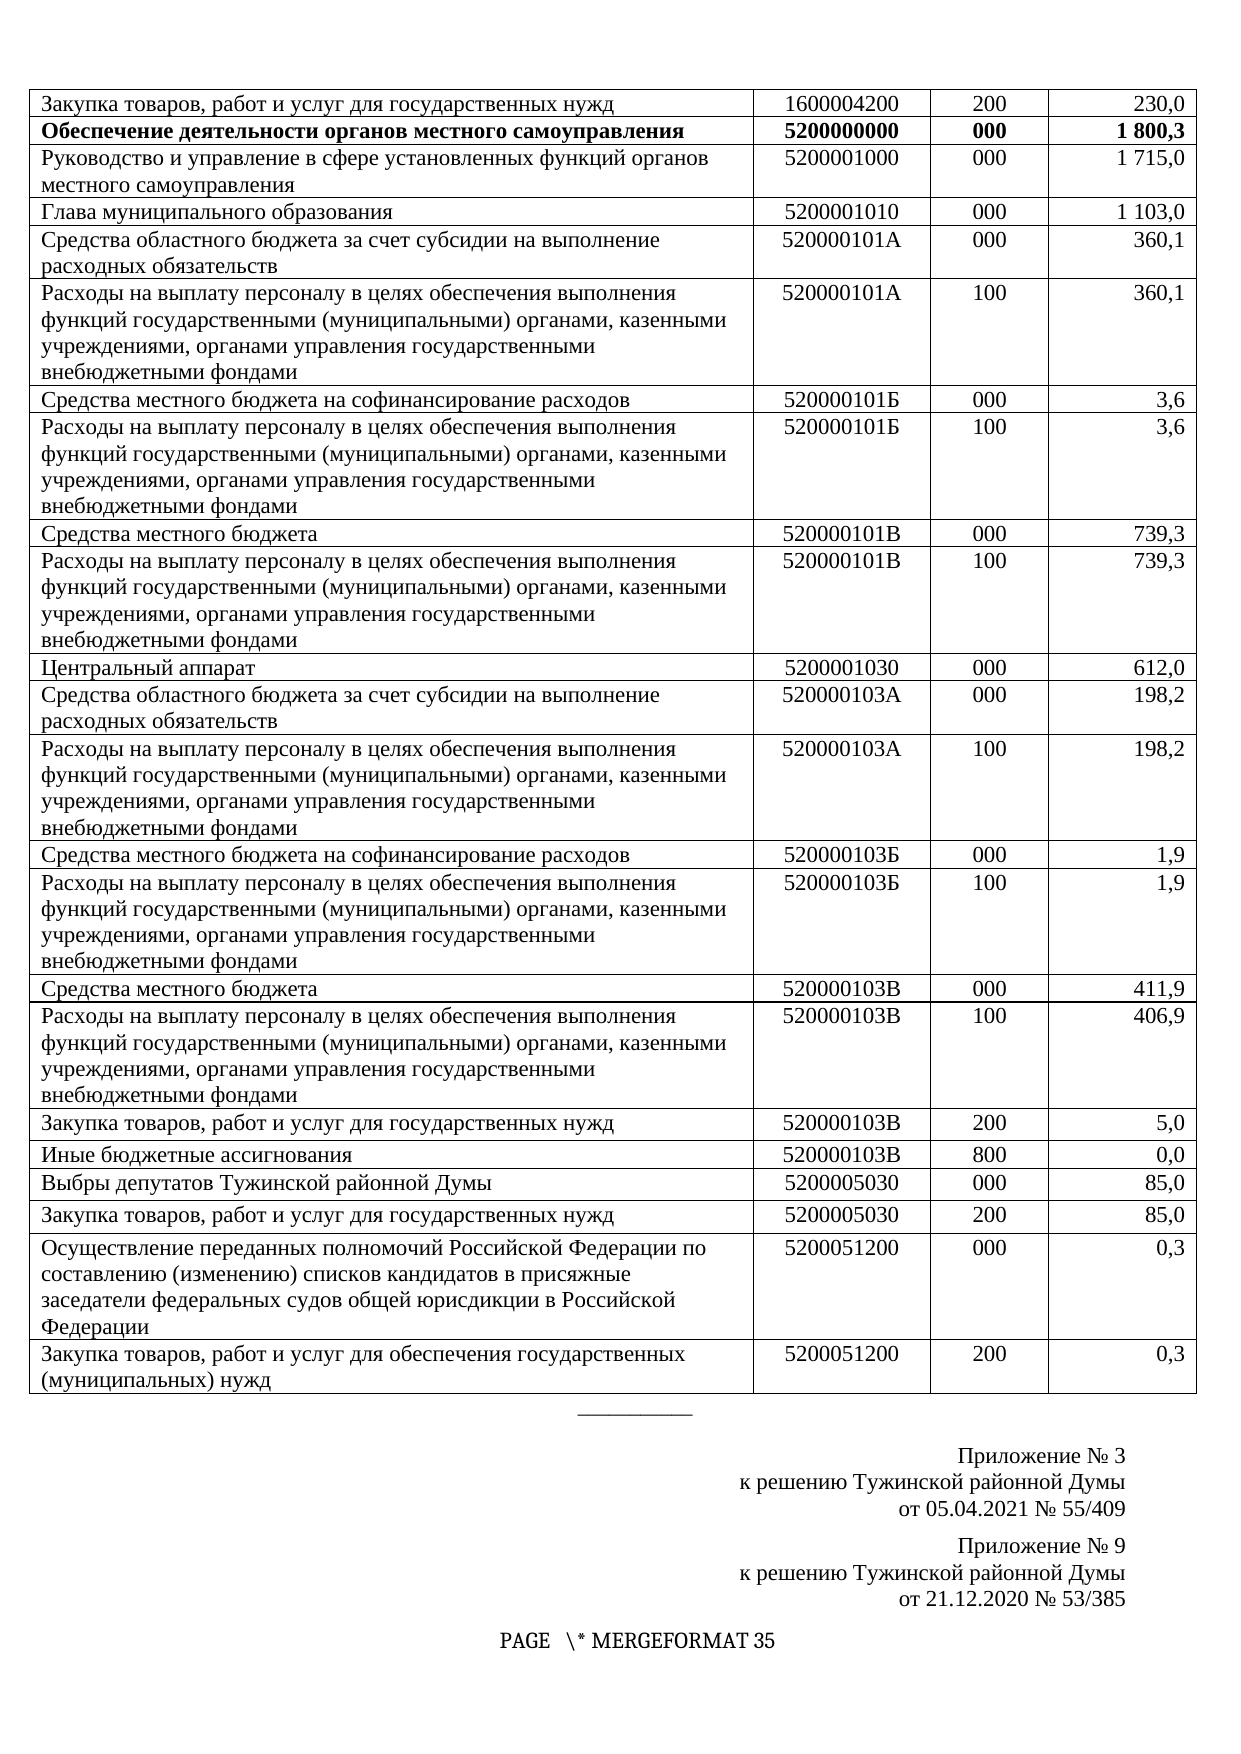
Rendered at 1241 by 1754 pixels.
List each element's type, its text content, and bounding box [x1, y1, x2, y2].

table_cell 1 715,0 [1049, 145, 1196, 197]
table_cell 000 [931, 145, 1048, 197]
table_cell Осуществление переданных полномочий Российской Федерации по составлению (изменению) списков кандидатов в присяжные заседатели федеральных судов общей юрисдикции в Российской Федерации [30, 1234, 753, 1339]
table_cell 3,6 [1049, 413, 1196, 519]
table_cell 612,0 [1049, 654, 1196, 680]
table_cell Средства местного бюджета [30, 975, 753, 1001]
table_cell 1,9 [1049, 869, 1196, 974]
table_cell Приложение № 9 [117, 1521, 1137, 1559]
table_cell Закупка товаров, работ и услуг для государственных нужд [30, 1201, 753, 1233]
table_cell 0,3 [1049, 1340, 1196, 1393]
text ___________ [118, 1394, 1152, 1418]
table_cell 200 [931, 90, 1048, 116]
table_cell Закупка товаров, работ и услуг для обеспечения государственных (муниципальных) нужд [30, 1340, 753, 1393]
table_cell 000 [931, 117, 1048, 143]
table_cell 520000103В [754, 1141, 930, 1168]
table_cell 520000103В [754, 1109, 930, 1140]
table_cell Расходы на выплату персоналу в целях обеспечения выполнения функций государственными (муниципальными) органами, казенными учреждениями, органами управления государственными внебюджетными фондами [30, 547, 753, 652]
table_cell 000 [931, 226, 1048, 278]
table_cell от 05.04.2021 № 55/409 [117, 1495, 1137, 1521]
table_cell 5200001000 [754, 145, 930, 197]
table_cell 85,0 [1049, 1169, 1196, 1200]
table_cell Средства местного бюджета [30, 520, 753, 546]
table_cell 5200001030 [754, 654, 930, 680]
table_cell 800 [931, 1141, 1048, 1168]
table_cell 3,6 [1049, 386, 1196, 412]
table_cell Средства областного бюджета за счет субсидии на выполнение расходных обязательств [30, 681, 753, 734]
table_cell 5200000000 [754, 117, 930, 143]
table_cell 520000103В [754, 975, 930, 1001]
table_cell 100 [931, 413, 1048, 519]
table_cell 520000101B [754, 547, 930, 652]
table_cell 85,0 [1049, 1201, 1196, 1233]
table_cell 5200051200 [754, 1340, 930, 1393]
table_cell 000 [931, 386, 1048, 412]
table_cell 360,1 [1049, 279, 1196, 385]
table_cell 360,1 [1049, 226, 1196, 278]
table_cell 739,3 [1049, 520, 1196, 546]
table_cell 520000103Б [754, 869, 930, 974]
table_cell 200 [931, 1340, 1048, 1393]
table_cell 000 [931, 198, 1048, 224]
table_cell Средства местного бюджета на софинансирование расходов [30, 841, 753, 867]
table_cell 0,3 [1049, 1234, 1196, 1339]
table_cell 000 [931, 681, 1048, 734]
table_cell 520000103В [754, 1003, 930, 1108]
table_cell 520000103А [754, 735, 930, 840]
table_cell к решению Тужинской районной Думы [117, 1469, 1137, 1495]
table_cell 5200051200 [754, 1234, 930, 1339]
table_cell 1600004200 [754, 90, 930, 116]
table_cell Центральный аппарат [30, 654, 753, 680]
table_cell 000 [931, 1169, 1048, 1200]
table_cell от 21.12.2020 № 53/385 [117, 1585, 1137, 1611]
table_cell Расходы на выплату персоналу в целях обеспечения выполнения функций государственными (муниципальными) органами, казенными учреждениями, органами управления государственными внебюджетными фондами [30, 279, 753, 385]
table_cell Расходы на выплату персоналу в целях обеспечения выполнения функций государственными (муниципальными) органами, казенными учреждениями, органами управления государственными внебюджетными фондами [30, 1003, 753, 1108]
table_cell 0,0 [1049, 1141, 1196, 1168]
table_cell 200 [931, 1109, 1048, 1140]
table_cell к решению Тужинской районной Думы [117, 1559, 1137, 1585]
table_cell 520000101Б [754, 386, 930, 412]
table_cell 230,0 [1049, 90, 1196, 116]
table_cell 411,9 [1049, 975, 1196, 1001]
table_cell 000 [931, 520, 1048, 546]
table_cell 100 [931, 1003, 1048, 1108]
table_cell 200 [931, 1201, 1048, 1233]
table_cell 5200005030 [754, 1201, 930, 1233]
table_cell 000 [931, 1234, 1048, 1339]
table_cell Расходы на выплату персоналу в целях обеспечения выполнения функций государственными (муниципальными) органами, казенными учреждениями, органами управления государственными внебюджетными фондами [30, 413, 753, 519]
table_cell Выбры депутатов Тужинской районной Думы [30, 1169, 753, 1200]
table_cell 406,9 [1049, 1003, 1196, 1108]
table_cell Глава муниципального образования [30, 198, 753, 224]
table_cell 5,0 [1049, 1109, 1196, 1140]
table_cell 739,3 [1049, 547, 1196, 652]
table_cell 1,9 [1049, 841, 1196, 867]
table_cell 198,2 [1049, 681, 1196, 734]
table_cell 520000103Б [754, 841, 930, 867]
table_cell Расходы на выплату персоналу в целях обеспечения выполнения функций государственными (муниципальными) органами, казенными учреждениями, органами управления государственными внебюджетными фондами [30, 735, 753, 840]
table_cell 000 [931, 841, 1048, 867]
table_cell 5200005030 [754, 1169, 930, 1200]
table_cell 100 [931, 547, 1048, 652]
table_cell Закупка товаров, работ и услуг для государственных нужд [30, 90, 753, 116]
table_cell 000 [931, 975, 1048, 1001]
table_cell 100 [931, 869, 1048, 974]
table_cell 520000101А [754, 226, 930, 278]
table_cell 5200001010 [754, 198, 930, 224]
table_cell 1 103,0 [1049, 198, 1196, 224]
table_cell 100 [931, 279, 1048, 385]
table_cell 100 [931, 735, 1048, 840]
table_cell 198,2 [1049, 735, 1196, 840]
table_header Приложение № 3 [117, 1442, 1137, 1468]
table_cell 520000101Б [754, 413, 930, 519]
table_cell Расходы на выплату персоналу в целях обеспечения выполнения функций государственными (муниципальными) органами, казенными учреждениями, органами управления государственными внебюджетными фондами [30, 869, 753, 974]
table_cell Иные бюджетные ассигнования [30, 1141, 753, 1168]
table_cell Средства местного бюджета на софинансирование расходов [30, 386, 753, 412]
table_cell Средства областного бюджета за счет субсидии на выполнение расходных обязательств [30, 226, 753, 278]
table_cell 520000103А [754, 681, 930, 734]
table_cell Обеспечение деятельности органов местного самоуправления [30, 117, 753, 143]
table_cell Руководство и управление в сфере установленных функций органов местного самоуправления [30, 145, 753, 197]
table_cell 000 [931, 654, 1048, 680]
table_cell 520000101А [754, 279, 930, 385]
table_cell Закупка товаров, работ и услуг для государственных нужд [30, 1109, 753, 1140]
table_cell 1 800,3 [1049, 117, 1196, 143]
table_cell 520000101B [754, 520, 930, 546]
